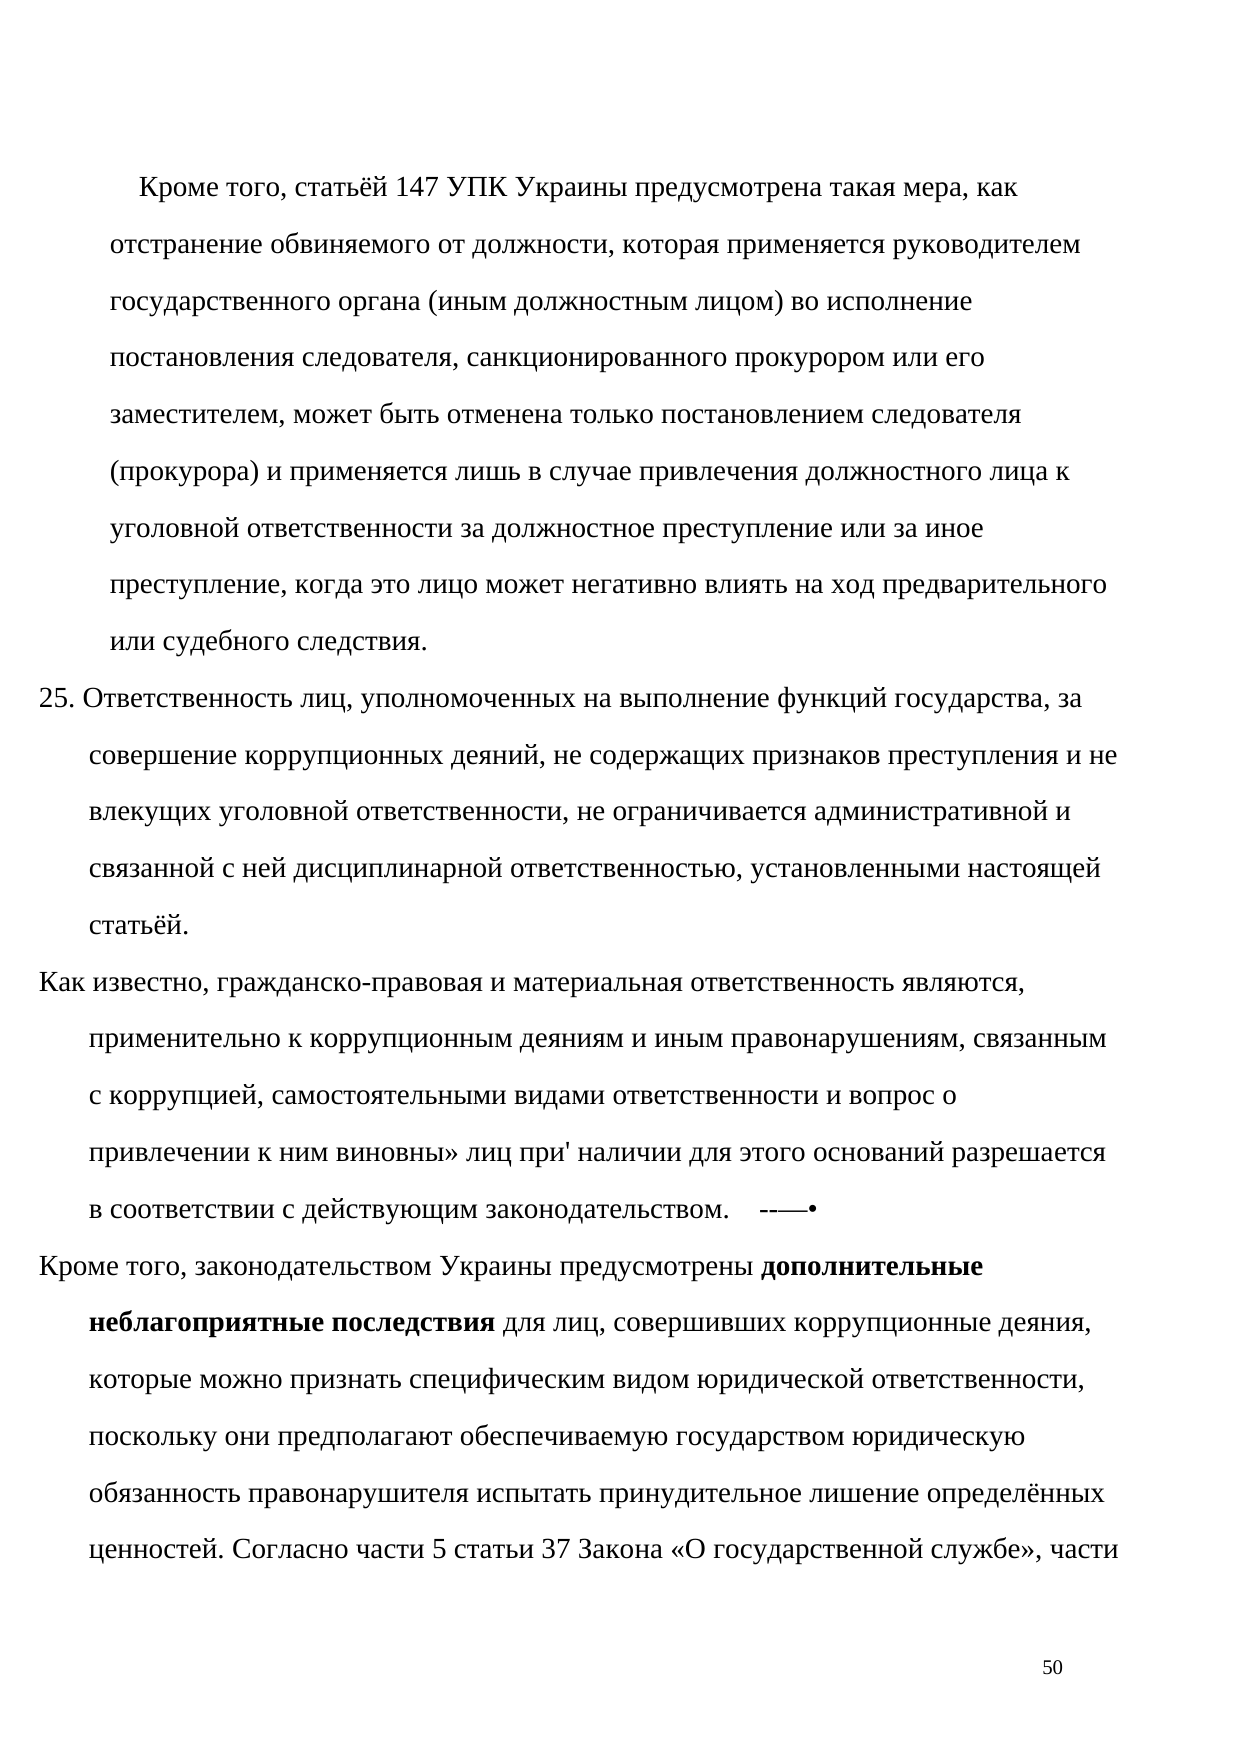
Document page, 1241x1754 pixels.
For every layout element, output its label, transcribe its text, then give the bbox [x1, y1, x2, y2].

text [39, 1229, 1124, 1565]
text 25. Ответственность лиц, уполномоченных на выполнение функций государства, за совершение коррупционных деяний, не содержащих признаков преступления и не влекущих уголовной ответственности, не ограничивается административной и связанной с ней дисциплинарной ответственностью, установленными настоящей статьёй. [39, 661, 1124, 941]
text Как известно, гражданско-правовая и материальная ответственность являются, применительно к коррупционным деяниям и иным правонарушениям, связанным с коррупцией, самостоятельными видами ответственности и вопрос о привлечении к ним виновны» лиц при' наличии для этого оснований разрешается в соответствии с действующим законодательством. --—• [39, 945, 1124, 1224]
text Кроме того, статьёй 147 УПК Украины предусмотрена такая мера, как отстранение обвиняемого от должности, которая применяется руководителем государственного органа (иным должностным лицом) во исполнение постановления следователя, санкционированного прокурором или его заместителем, может быть отменена только постановлением следователя (прокурора) и применяется лишь в случае привлечения должностного лица к уголовной ответственности за должностное преступление или за иное преступление, когда это лицо может негативно влиять на ход предварительного или судебного следствия. [109, 150, 1124, 657]
